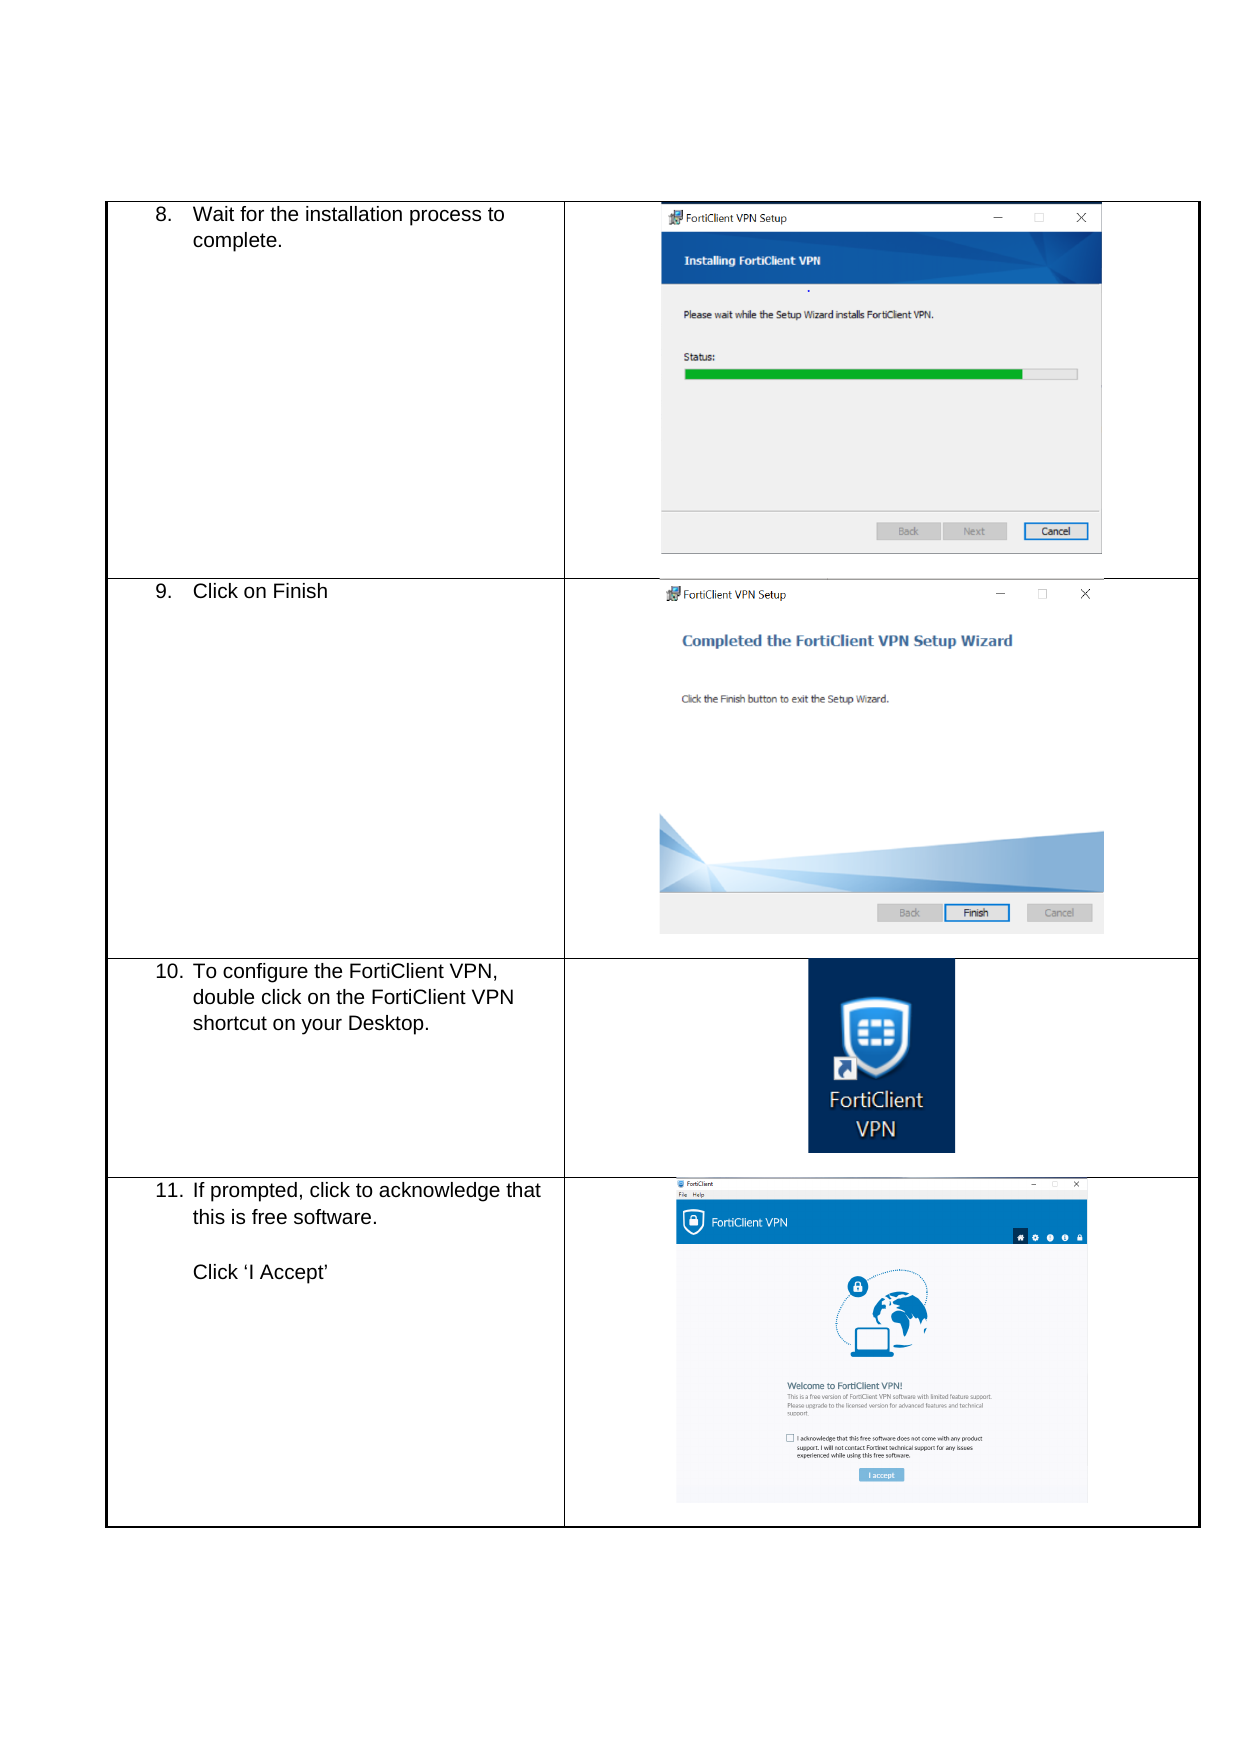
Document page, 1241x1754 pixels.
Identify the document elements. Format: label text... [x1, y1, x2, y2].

picture [676, 1177, 1088, 1503]
picture [661, 202, 1102, 554]
table_cell To configure the FortiClient VPN, double click on the FortiClient VPN shortcut on your Desktop. [108, 959, 564, 1177]
table_cell [565, 1178, 1198, 1526]
table_cell If prompted, click to acknowledge that this is free software. Click ‘I Accept’ [108, 1178, 564, 1526]
table_cell [565, 202, 1198, 578]
table_cell [565, 579, 1198, 958]
table_cell [565, 959, 1198, 1177]
picture [659, 578, 1104, 934]
table_cell Wait for the installation process to complete. [108, 202, 564, 578]
table_cell Click on Finish [108, 579, 564, 958]
picture [808, 958, 955, 1153]
